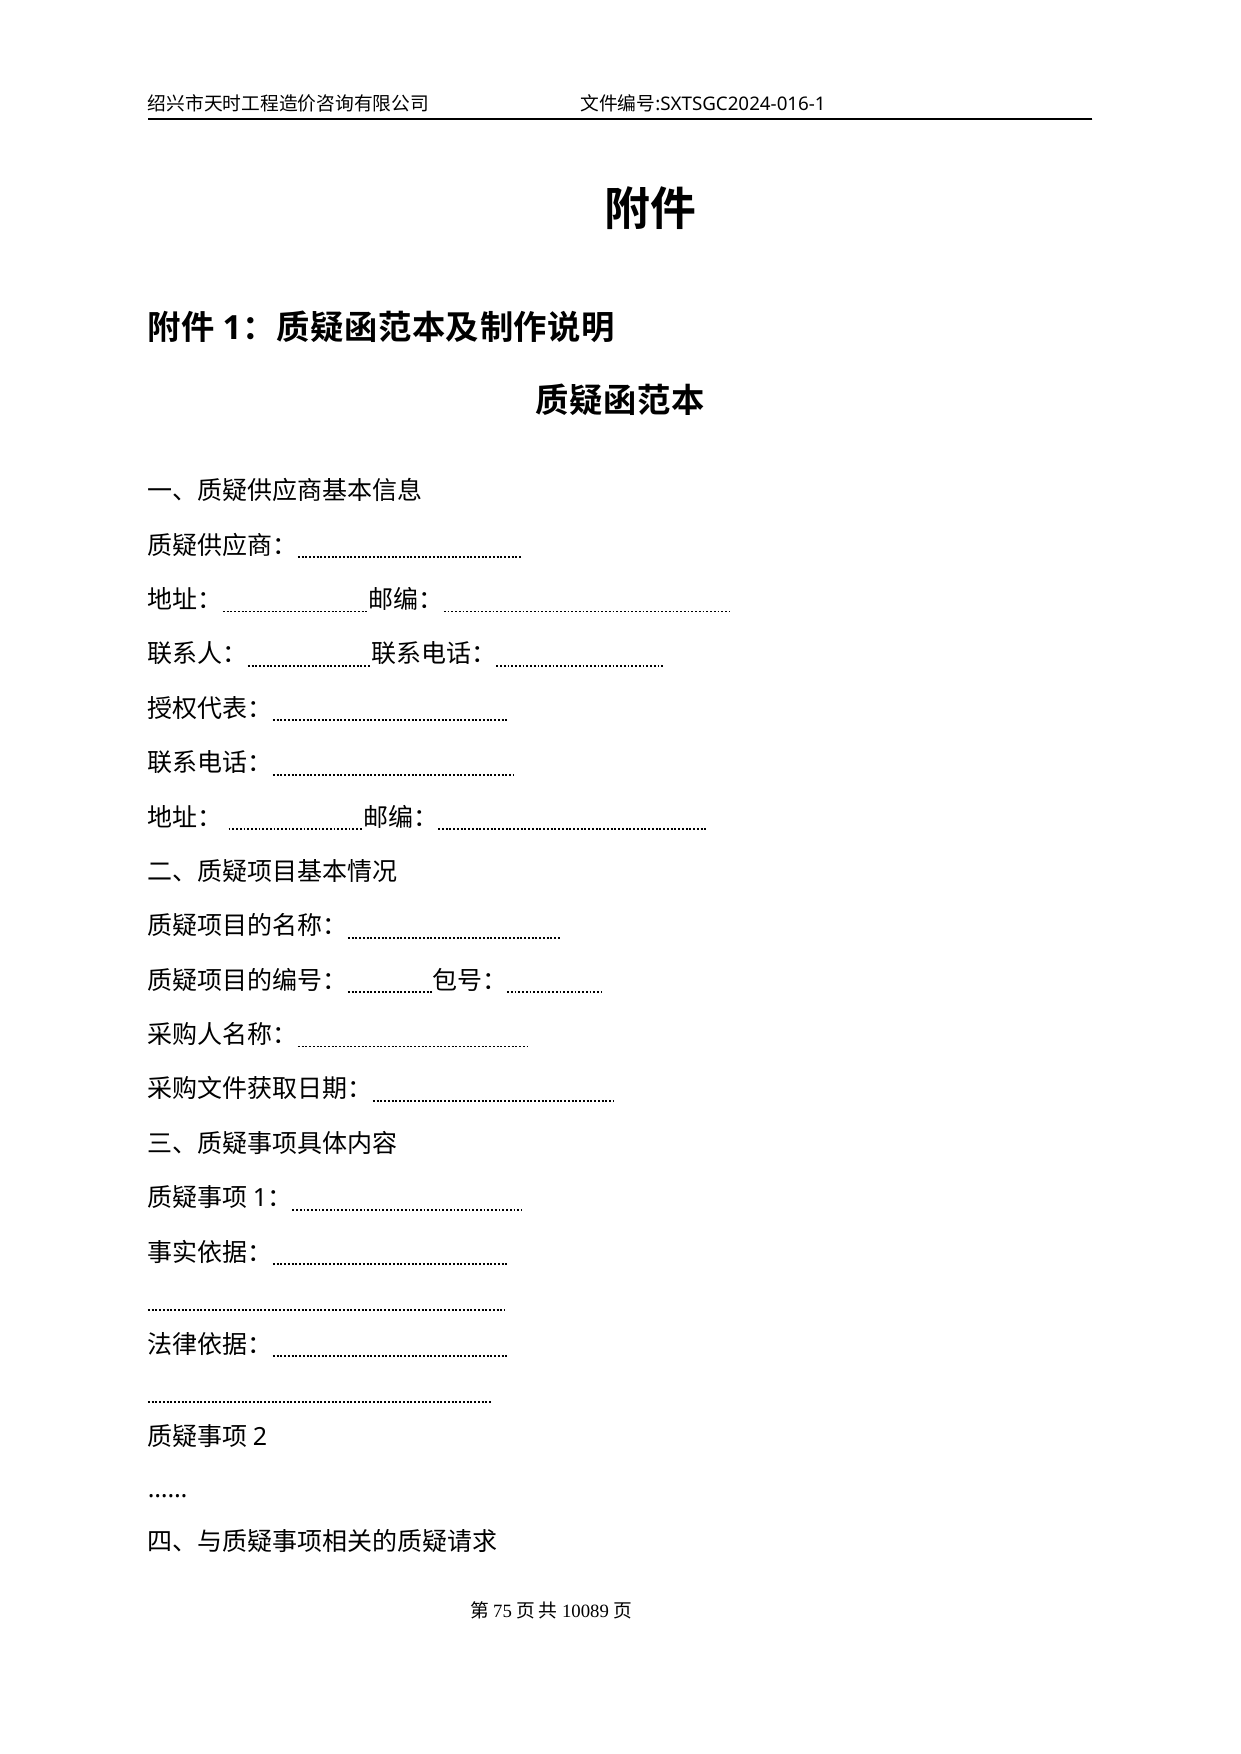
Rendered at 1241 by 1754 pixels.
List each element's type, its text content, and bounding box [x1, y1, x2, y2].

text …… [148, 1471, 1092, 1505]
text 联系电话： [148, 743, 1092, 779]
text 采购人名称： [148, 1014, 1092, 1051]
text 事实依据： [148, 1232, 1092, 1268]
text 采购文件获取日期： [148, 1069, 1092, 1105]
text 四、与质疑事项相关的质疑请求 [148, 1522, 1092, 1558]
text 质疑函范本 [148, 373, 1092, 422]
text 地址： 邮编： [148, 797, 1092, 833]
text 三、质疑事项具体内容 [148, 1123, 1092, 1159]
subtitle 附件 [282, 172, 1092, 239]
text 地址： 邮编： [148, 579, 1092, 616]
text 质疑项目的编号： 包号： [148, 960, 1092, 996]
text 二、质疑项目基本情况 [148, 851, 1092, 888]
text 联系人： 联系电话： [148, 634, 1092, 670]
text 附件1：质疑函范本及制作说明 [148, 301, 1092, 349]
text 一、质疑供应商基本信息 [148, 471, 1092, 507]
text 质疑事项2 [148, 1416, 1092, 1453]
text 法律依据： [148, 1324, 1092, 1361]
text 质疑供应商： [148, 525, 1092, 561]
text 质疑项目的名称： [148, 906, 1092, 942]
text 授权代表： [148, 688, 1092, 724]
text 质疑事项1： [148, 1178, 1092, 1214]
